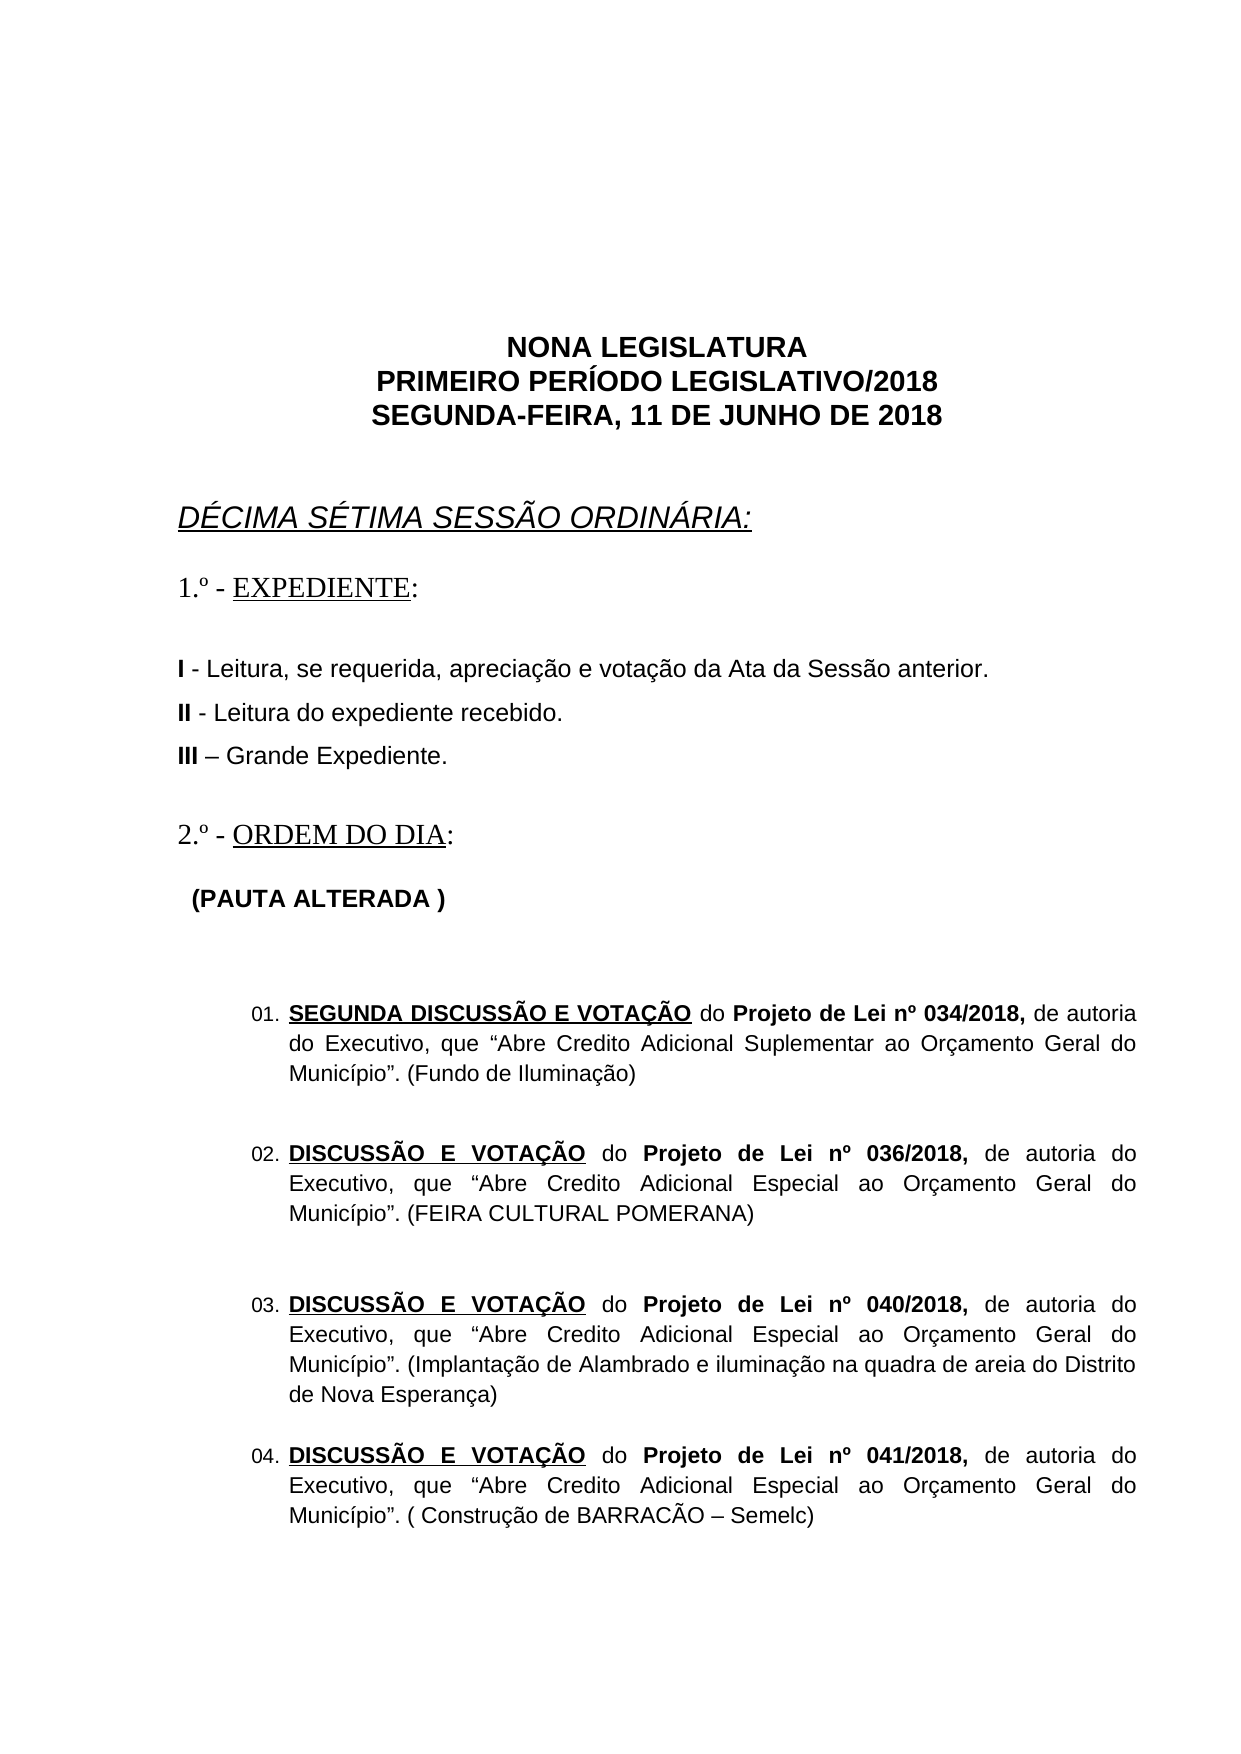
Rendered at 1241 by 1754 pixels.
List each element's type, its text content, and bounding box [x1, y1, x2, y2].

text NONA LEGISLATURA [177, 331, 1137, 364]
text DÉCIMA SÉTIMA SESSÃO ORDINÁRIA: [177, 499, 1137, 535]
list DISCUSSÃO E VOTAÇÃO do Projeto de Lei nº 036/2018, de autoria do Executivo, que “Abre Credito Adicional Especial ao Orçamento Geral do Município”. (FEIRA CULTURAL POMERANA) [251, 1140, 1137, 1226]
list DISCUSSÃO E VOTAÇÃO do Projeto de Lei nº 041/2018, de autoria do Executivo, que “Abre Credito Adicional Especial ao Orçamento Geral do Município”. ( Construção de BARRACÃO – Semelc) [251, 1442, 1137, 1528]
list SEGUNDA DISCUSSÃO E VOTAÇÃO do Projeto de Lei nº 034/2018, de autoria do Executivo, que “Abre Credito Adicional Suplementar ao Orçamento Geral do Município”. (Fundo de Iluminação) [251, 999, 1137, 1086]
text SEGUNDA-FEIRA, 11 DE JUNHO DE 2018 [177, 398, 1137, 431]
list DISCUSSÃO E VOTAÇÃO do Projeto de Lei nº 040/2018, de autoria do Executivo, que “Abre Credito Adicional Especial ao Orçamento Geral do Município”. (Implantação de Alambrado e iluminação na quadra de areia do Distrito de Nova Esperança) [251, 1291, 1137, 1408]
text 2.º - ORDEM DO DIA: [177, 817, 1137, 851]
text PRIMEIRO PERÍODO LEGISLATIVO/2018 [177, 364, 1137, 398]
text II - Leitura do expediente recebido. [177, 698, 1137, 726]
text III – Grande Expediente. [177, 741, 1137, 769]
text (PAUTA ALTERADA ) [177, 884, 1137, 913]
text 1.º - EXPEDIENTE: [177, 571, 1137, 604]
text I - Leitura, se requerida, apreciação e votação da Ata da Sessão anterior. [177, 654, 1137, 683]
